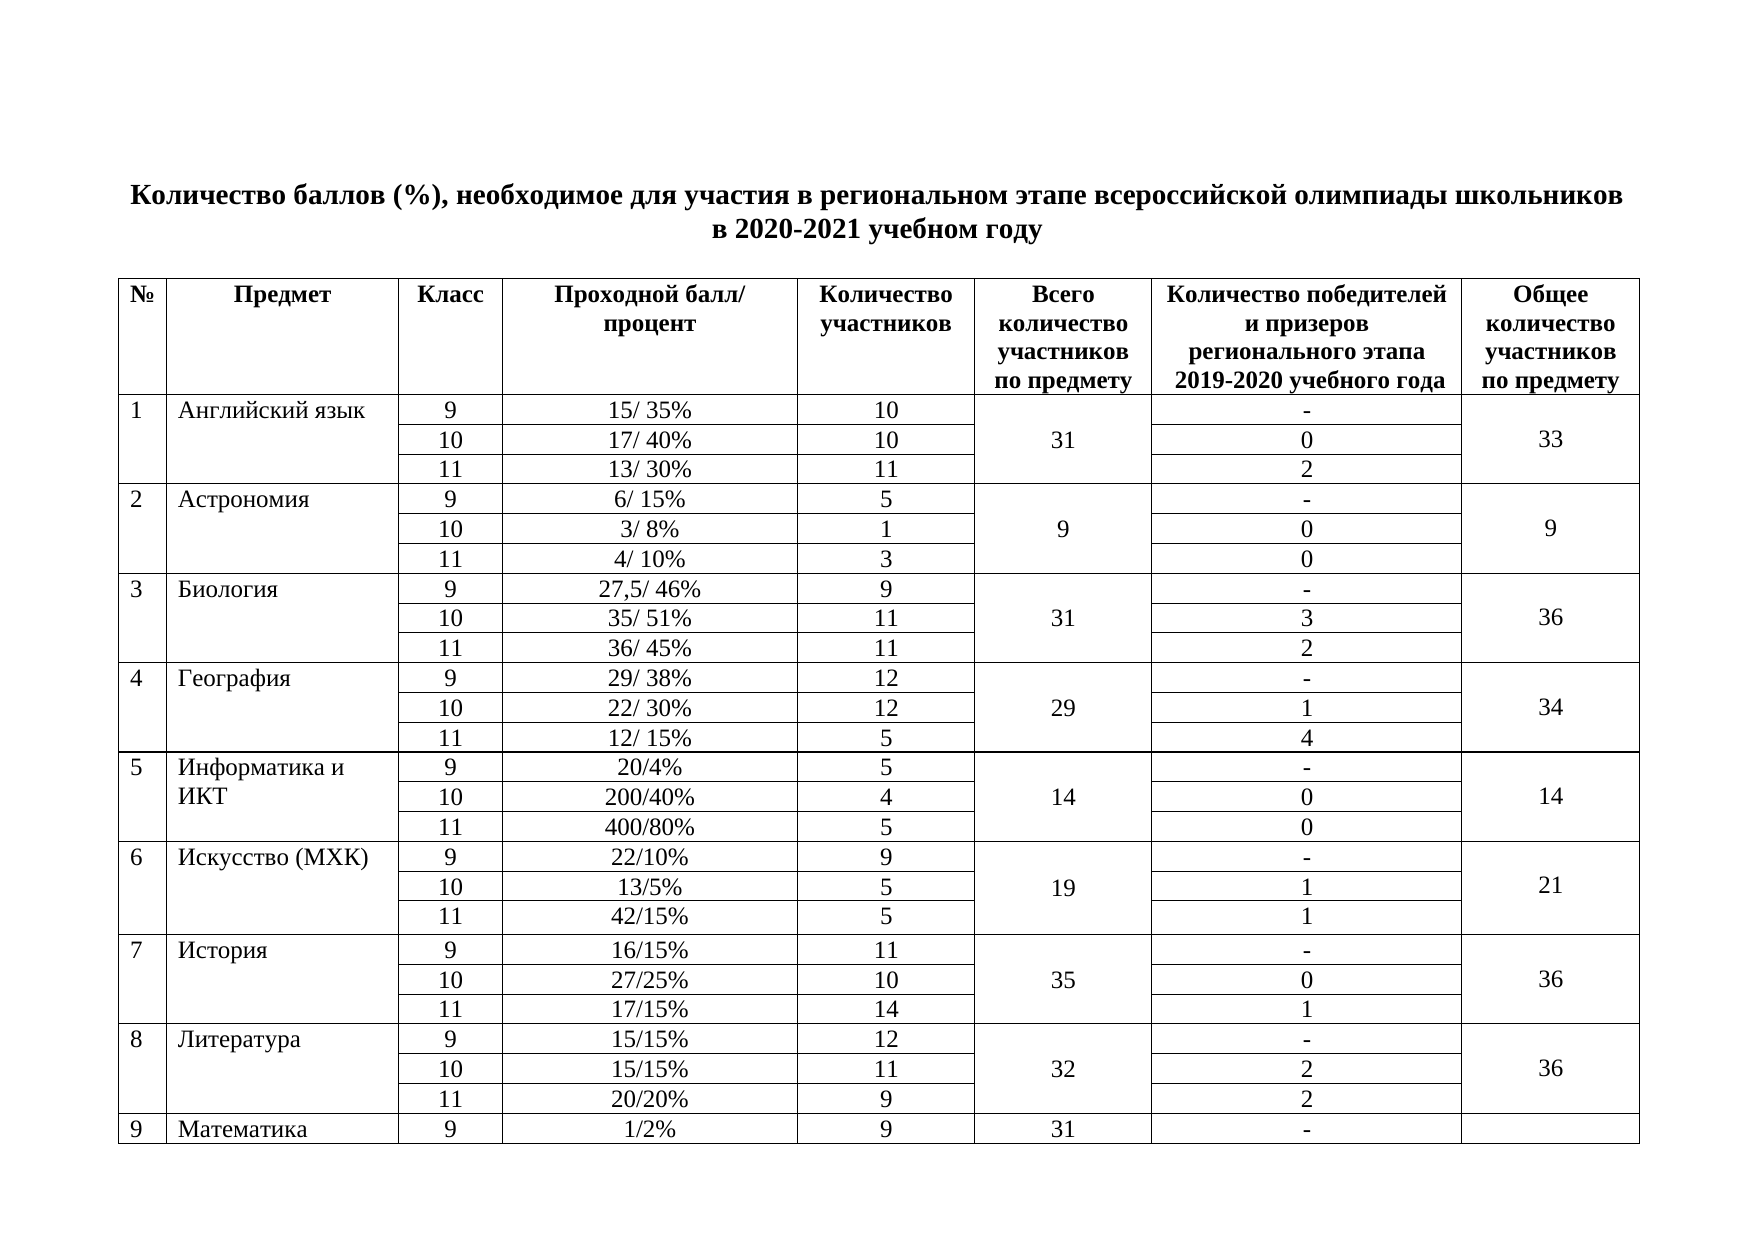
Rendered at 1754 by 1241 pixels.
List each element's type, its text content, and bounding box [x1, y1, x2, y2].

table_cell 9 [399, 1024, 502, 1053]
table_cell 33 [1462, 395, 1639, 483]
table_cell 10 [399, 693, 502, 722]
table_header Предмет [167, 279, 398, 394]
table_cell 9 [798, 574, 974, 602]
text Количество баллов (%), необходимое для участия в региональном этапе всероссийской олимпиады школьников [118, 177, 1636, 211]
table_header № [119, 279, 166, 394]
table_cell 11 [399, 995, 502, 1023]
table_cell - [1152, 574, 1461, 602]
table_cell 29 [975, 663, 1151, 751]
table_cell 8 [119, 1024, 166, 1113]
table_cell 15/15% [503, 1054, 797, 1083]
table_cell 1 [798, 514, 974, 543]
table_cell 1 [1152, 872, 1461, 900]
table_cell 19 [975, 842, 1151, 934]
table_cell - [1152, 663, 1461, 692]
table_cell 10 [798, 395, 974, 424]
table_cell 15/ 35% [503, 395, 797, 424]
table_cell 31 [975, 395, 1151, 483]
table_cell 10 [798, 425, 974, 453]
table_cell - [1152, 1114, 1461, 1142]
table_cell 9 [119, 1114, 166, 1142]
table_cell 6/ 15% [503, 484, 797, 513]
table_cell 200/40% [503, 782, 797, 811]
table_cell 2 [1152, 633, 1461, 662]
table_cell Математика [167, 1114, 398, 1142]
table_cell 12/ 15% [503, 723, 797, 751]
table_cell 9 [399, 484, 502, 513]
table_cell Биология [167, 574, 398, 662]
table_header Общее количество участников по предмету [1462, 279, 1639, 394]
table_cell 3 [1152, 604, 1461, 632]
table_cell 1 [1152, 693, 1461, 722]
table_cell 2 [1152, 1084, 1461, 1113]
table_cell 1 [1152, 995, 1461, 1023]
table_cell 2 [119, 484, 166, 573]
table_cell 11 [798, 604, 974, 632]
table_cell Астрономия [167, 484, 398, 573]
table_cell 20/4% [503, 753, 797, 781]
table_cell - [1152, 935, 1461, 964]
table_cell 22/ 30% [503, 693, 797, 722]
table_cell 10 [399, 425, 502, 453]
table_cell 0 [1152, 782, 1461, 811]
table_cell 10 [399, 872, 502, 900]
table_cell 36 [1462, 935, 1639, 1023]
table_cell - [1152, 1024, 1461, 1053]
table_cell 9 [399, 935, 502, 964]
table_cell 14 [798, 995, 974, 1023]
table_cell 17/ 40% [503, 425, 797, 453]
table_cell 15/15% [503, 1024, 797, 1053]
table_cell 12 [798, 663, 974, 692]
table_cell 22/10% [503, 842, 797, 871]
table_cell 9 [798, 1084, 974, 1113]
table_cell 9 [399, 1114, 502, 1142]
table_cell Искусство (МХК) [167, 842, 398, 934]
table_cell 6 [119, 842, 166, 934]
table_cell 14 [1462, 753, 1639, 841]
table_cell - [1152, 842, 1461, 871]
table_cell 21 [1462, 842, 1639, 934]
table_cell 4 [119, 663, 166, 751]
table_cell Информатика и ИКТ [167, 753, 398, 841]
table_cell 27/25% [503, 965, 797, 993]
table_cell 10 [399, 1054, 502, 1083]
table_cell 10 [399, 604, 502, 632]
table_cell 34 [1462, 663, 1639, 751]
table_cell 4 [798, 782, 974, 811]
table_header Класс [399, 279, 502, 394]
table_cell 9 [399, 663, 502, 692]
table_cell 9 [399, 842, 502, 871]
table_header Количество участников [798, 279, 974, 394]
table_cell 9 [798, 1114, 974, 1142]
table_cell 36 [1462, 574, 1639, 662]
table_cell 1 [119, 395, 166, 483]
table_cell Литература [167, 1024, 398, 1113]
table_cell 5 [798, 723, 974, 751]
table_cell 10 [399, 514, 502, 543]
table_cell Английский язык [167, 395, 398, 483]
table_cell 4/ 10% [503, 544, 797, 573]
table_cell 2 [1152, 455, 1461, 483]
table_cell 2 [1152, 1054, 1461, 1083]
table_cell 5 [798, 872, 974, 900]
table_cell 9 [798, 842, 974, 871]
table_cell 11 [399, 633, 502, 662]
table_cell 32 [975, 1024, 1151, 1113]
table_cell 3/ 8% [503, 514, 797, 543]
table_cell 10 [399, 965, 502, 993]
table_cell 35/ 51% [503, 604, 797, 632]
table_cell 9 [399, 753, 502, 781]
table_cell 42/15% [503, 901, 797, 934]
table_cell 1 [1152, 901, 1461, 934]
table_header Количество победителей и призеров регионального этапа 2019-2020 учебного года [1152, 279, 1461, 394]
table_cell 11 [399, 455, 502, 483]
table_cell 11 [798, 1054, 974, 1083]
table_cell 0 [1152, 514, 1461, 543]
table_cell 10 [399, 782, 502, 811]
table_cell 7 [119, 935, 166, 1023]
table_cell 9 [975, 484, 1151, 573]
table_cell 11 [798, 633, 974, 662]
table_cell 3 [798, 544, 974, 573]
table_cell 11 [798, 455, 974, 483]
table_cell 5 [798, 753, 974, 781]
table_cell 3 [119, 574, 166, 662]
table_cell 17/15% [503, 995, 797, 1023]
table_cell 9 [399, 395, 502, 424]
table_cell 36/ 45% [503, 633, 797, 662]
table_cell 11 [399, 901, 502, 934]
table_cell 11 [399, 723, 502, 751]
table_cell 5 [798, 812, 974, 841]
table_cell 29/ 38% [503, 663, 797, 692]
table_cell 9 [1462, 484, 1639, 573]
table_cell 35 [975, 935, 1151, 1023]
table_cell 400/80% [503, 812, 797, 841]
table_cell - [1152, 753, 1461, 781]
text в 2020-2021 учебном году [118, 211, 1636, 244]
table_cell 27,5/ 46% [503, 574, 797, 602]
table_cell - [1152, 484, 1461, 513]
table_cell 4 [1152, 723, 1461, 751]
table_cell География [167, 663, 398, 751]
table_header Всего количество участников по предмету [975, 279, 1151, 394]
table_cell 16/15% [503, 935, 797, 964]
table_cell 1/2% [503, 1114, 797, 1142]
table_cell 14 [975, 753, 1151, 841]
table_cell 20/20% [503, 1084, 797, 1113]
table_cell История [167, 935, 398, 1023]
table_cell 0 [1152, 812, 1461, 841]
table_cell 0 [1152, 965, 1461, 993]
table_cell 11 [399, 544, 502, 573]
table_header Проходной балл/ процент [503, 279, 797, 394]
table_cell 10 [798, 965, 974, 993]
table_cell 12 [798, 1024, 974, 1053]
table_cell 5 [798, 484, 974, 513]
table_cell 31 [975, 1114, 1151, 1142]
table_cell 9 [399, 574, 502, 602]
table_cell 36 [1462, 1024, 1639, 1113]
table_cell 5 [119, 753, 166, 841]
table_cell 13/5% [503, 872, 797, 900]
table_cell 12 [798, 693, 974, 722]
table_cell 32 [1462, 1114, 1639, 1142]
table_cell 11 [399, 812, 502, 841]
table_cell - [1152, 395, 1461, 424]
table_cell 0 [1152, 425, 1461, 453]
table_cell 11 [399, 1084, 502, 1113]
table_cell 13/ 30% [503, 455, 797, 483]
table_cell 31 [975, 574, 1151, 662]
table_cell 5 [798, 901, 974, 934]
table_cell 11 [798, 935, 974, 964]
table_cell 0 [1152, 544, 1461, 573]
